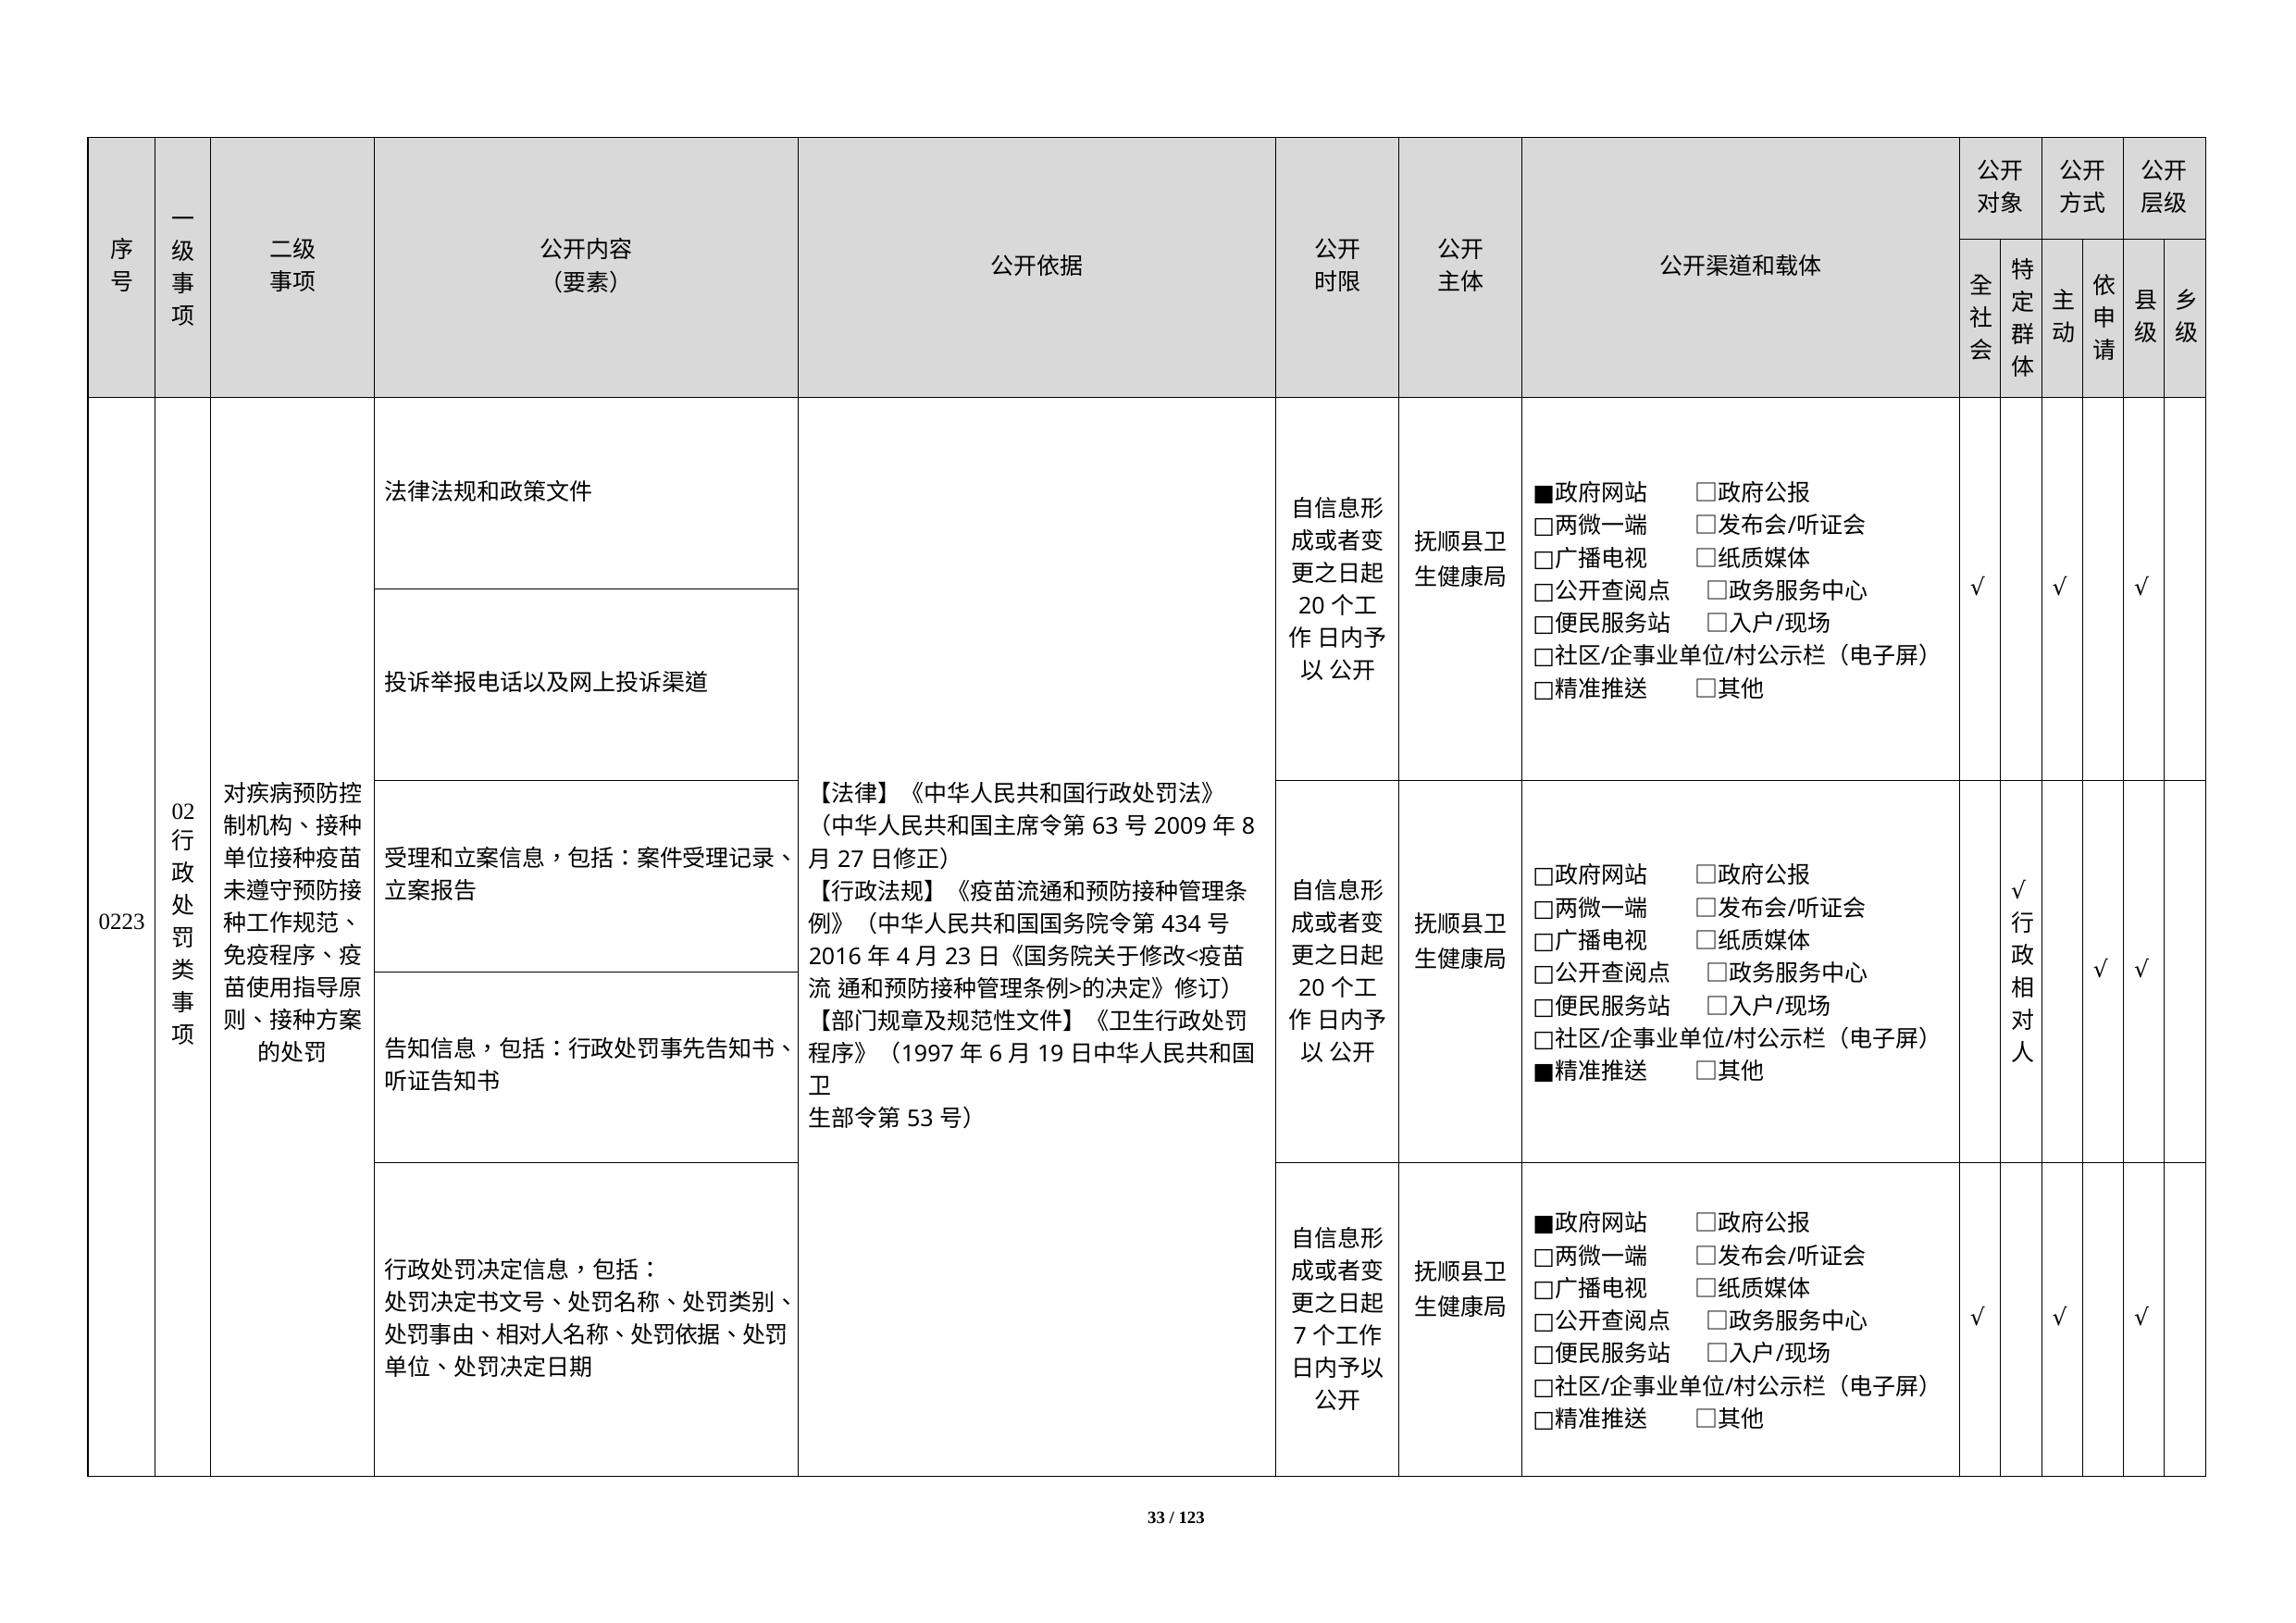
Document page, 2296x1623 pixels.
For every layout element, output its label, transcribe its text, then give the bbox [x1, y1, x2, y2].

table_cell 抚顺县卫生健康局 [1399, 1163, 1521, 1476]
table_cell √ [2042, 398, 2082, 780]
table_cell 特 定 群 体 [2001, 240, 2042, 397]
table_header 公开渠道和载体 [1522, 138, 1959, 397]
table_cell 县 级 [2124, 240, 2164, 397]
table_cell □政府网站 □政府公报 □两微一端 □发布会/听证会 □广播电视 □纸质媒体 □公开查阅点 □政务服务中心 □便民服务站 □入户/现场 □社区/企事业单位/村公示栏（电子屏） ■精准推送 □其他 [1522, 781, 1959, 1162]
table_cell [1522, 1163, 1959, 1476]
table_cell [2083, 398, 2123, 780]
table_cell 投诉举报电话以及网上投诉渠道 [375, 589, 798, 780]
table_cell 抚顺县卫生健康局 [1399, 781, 1521, 1162]
table_header 公开 时限 [1276, 138, 1398, 397]
table_cell 告知信息，包括：行政处罚事先告知书、 听证告知书 [375, 973, 798, 1162]
table_cell [1960, 781, 2000, 1162]
table_header 一 级 事 项 [155, 138, 210, 397]
table_cell 主 动 [2042, 240, 2082, 397]
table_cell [1522, 398, 1959, 780]
table_cell 02 行 政 处 罚 类 事 项 [155, 398, 210, 1476]
table_cell 0223 [89, 398, 155, 1476]
table_cell 法律法规和政策文件 [375, 398, 798, 588]
table_cell 自信息形 成或者变 更之日起 7 个工作 日内予以 公开 [1276, 1163, 1398, 1476]
table_header 公开 对象 [1960, 138, 2042, 239]
table_cell 行政处罚决定信息，包括： 处罚决定书文号、处罚名称、处罚类别、 处罚事由、相对人名称、处罚依据、处罚 单位、处罚决定日期 [375, 1163, 798, 1476]
table_cell √ [2083, 781, 2123, 1162]
table_header 二级 事项 [211, 138, 374, 397]
table_cell [2001, 1163, 2042, 1476]
table_cell 对疾病预防控 制机构、接种 单位接种疫苗 未遵守预防接 种工作规范、 免疫程序、疫 苗使用指导原 则、接种方案 的处罚 [211, 398, 374, 1476]
table_header 公开 层级 [2124, 138, 2205, 239]
table_cell 全 社 会 [1960, 240, 2000, 397]
table_header 公开 方式 [2042, 138, 2123, 239]
table_cell √ [1960, 398, 2000, 780]
table_cell 自信息形 成或者变 更之日起 20 个工作 日内予以 公开 [1276, 781, 1398, 1162]
table_header 公开内容 （要素） [375, 138, 798, 397]
table_cell √ [2042, 1163, 2082, 1476]
table_cell √ [2124, 1163, 2164, 1476]
table_cell [2042, 781, 2082, 1162]
table_cell √ [2124, 781, 2164, 1162]
table_cell [2083, 1163, 2123, 1476]
table_cell 抚顺县卫生健康局 [1399, 398, 1521, 780]
table_cell √ 行 政 相 对 人 [2001, 781, 2042, 1162]
table_cell 受理和立案信息，包括：案件受理记录、 立案报告 [375, 781, 798, 971]
table_header 公开依据 [799, 138, 1275, 397]
table_cell [2165, 1163, 2205, 1476]
table_cell [2165, 398, 2205, 780]
table_cell [2165, 781, 2205, 1162]
table_cell 自信息形 成或者变 更之日起 20 个工作 日内予以 公开 [1276, 398, 1398, 780]
table_cell √ [1960, 1163, 2000, 1476]
table_cell √ [2124, 398, 2164, 780]
table_cell 乡 级 [2165, 240, 2205, 397]
table_cell [2001, 398, 2042, 780]
table_header 序 号 [89, 138, 155, 397]
table_header 公开 主体 [1399, 138, 1521, 397]
table_cell 依 申 请 [2083, 240, 2123, 397]
